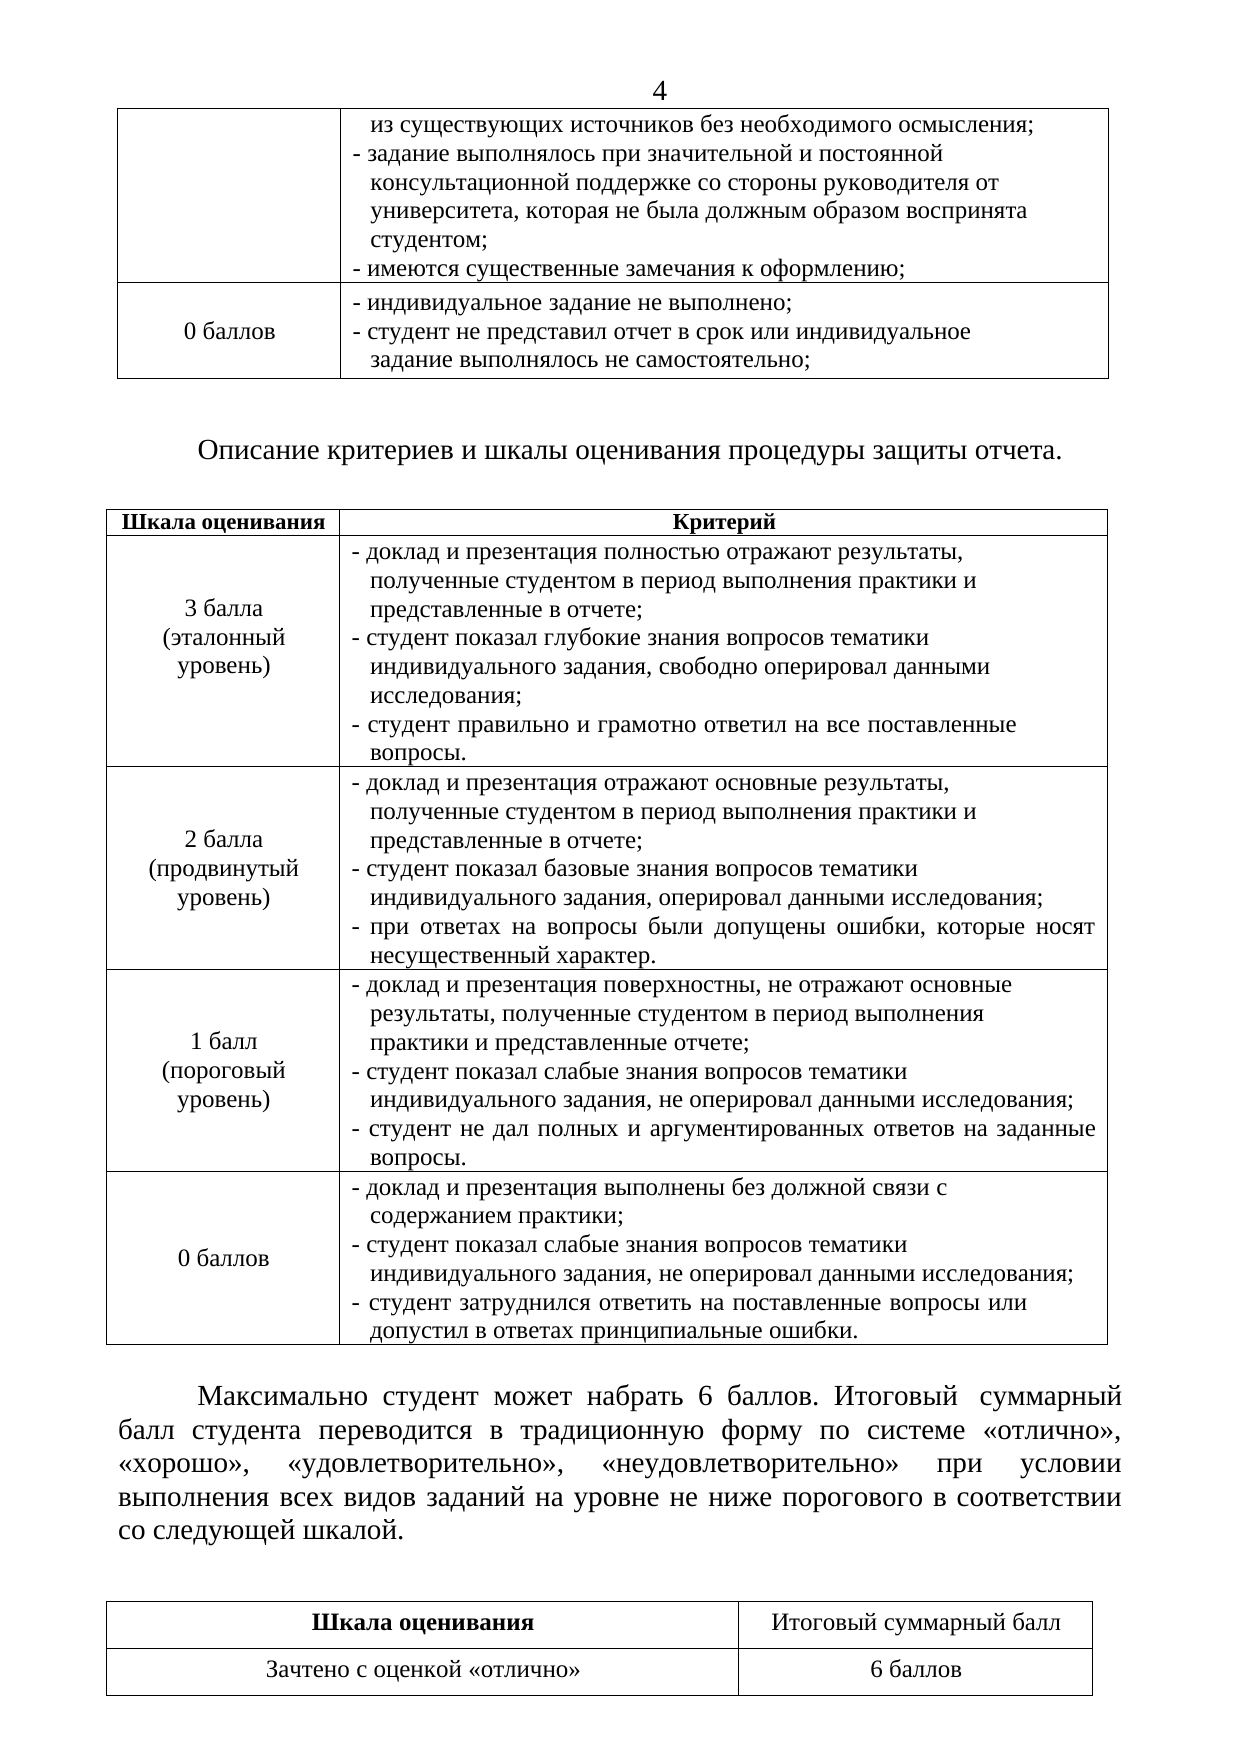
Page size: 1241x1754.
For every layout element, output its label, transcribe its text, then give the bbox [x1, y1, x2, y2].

text Описание критериев и шкалы оценивания процедуры защиты отчета. [197, 432, 1134, 466]
table_cell индивидуальное задание не выполнено; студент не представил отчет в срок или индивидуальное задание выполнялось не самостоятельно; [341, 283, 1108, 377]
table_cell 1 балл (пороговый уровень) [107, 970, 339, 1171]
table_cell 6 баллов [739, 1649, 1092, 1695]
table_header Итоговый суммарный балл [739, 1602, 1092, 1648]
table_cell доклад и презентация выполнены без должной связи с содержанием практики; студент показал слабые знания вопросов тематики индивидуального задания, не оперировал данными исследования; студент затруднился ответить на поставленные вопросы или допустил в ответах принципиальные ошибки. [340, 1172, 1107, 1344]
table_cell доклад и презентация полностью отражают результаты, полученные студентом в период выполнения практики и представленные в отчете; студент показал глубокие знания вопросов тематики индивидуального задания, свободно оперировал данными исследования; студент правильно и грамотно ответил на все поставленные вопросы. [340, 536, 1107, 766]
table_cell доклад и презентация поверхностны, не отражают основные результаты, полученные студентом в период выполнения практики и представленные отчете; студент показал слабые знания вопросов тематики индивидуального задания, не оперировал данными исследования; студент не дал полных и аргументированных ответов на заданные вопросы. [340, 970, 1107, 1171]
table_cell 3 балла (эталонный уровень) [107, 536, 339, 766]
table_cell 0 баллов [107, 1172, 339, 1344]
table_cell 2 балла (продвинутый уровень) [107, 767, 339, 968]
text Максимально студент может набрать 6 баллов. Итоговый суммарный балл студента переводится в традиционную форму по системе «отлично», «хорошо», «удовлетворительно», «неудовлетворительно» при условии выполнения всех видов заданий на уровне не ниже порогового в соответствии со следующей шкалой. [118, 1378, 1123, 1546]
table_cell 0 баллов [118, 283, 340, 377]
table_cell Зачтено с оценкой «отлично» [107, 1649, 738, 1695]
table_header Шкала оценивания [107, 1602, 738, 1648]
table_header Шкала оценивания [107, 510, 339, 535]
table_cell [118, 109, 340, 282]
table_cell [341, 109, 1108, 282]
table_header Критерий [340, 510, 1107, 535]
table_cell доклад и презентация отражают основные результаты, полученные студентом в период выполнения практики и представленные в отчете; студент показал базовые знания вопросов тематики индивидуального задания, оперировал данными исследования; при ответах на вопросы были допущены ошибки, которые носят несущественный характер. [340, 767, 1107, 968]
